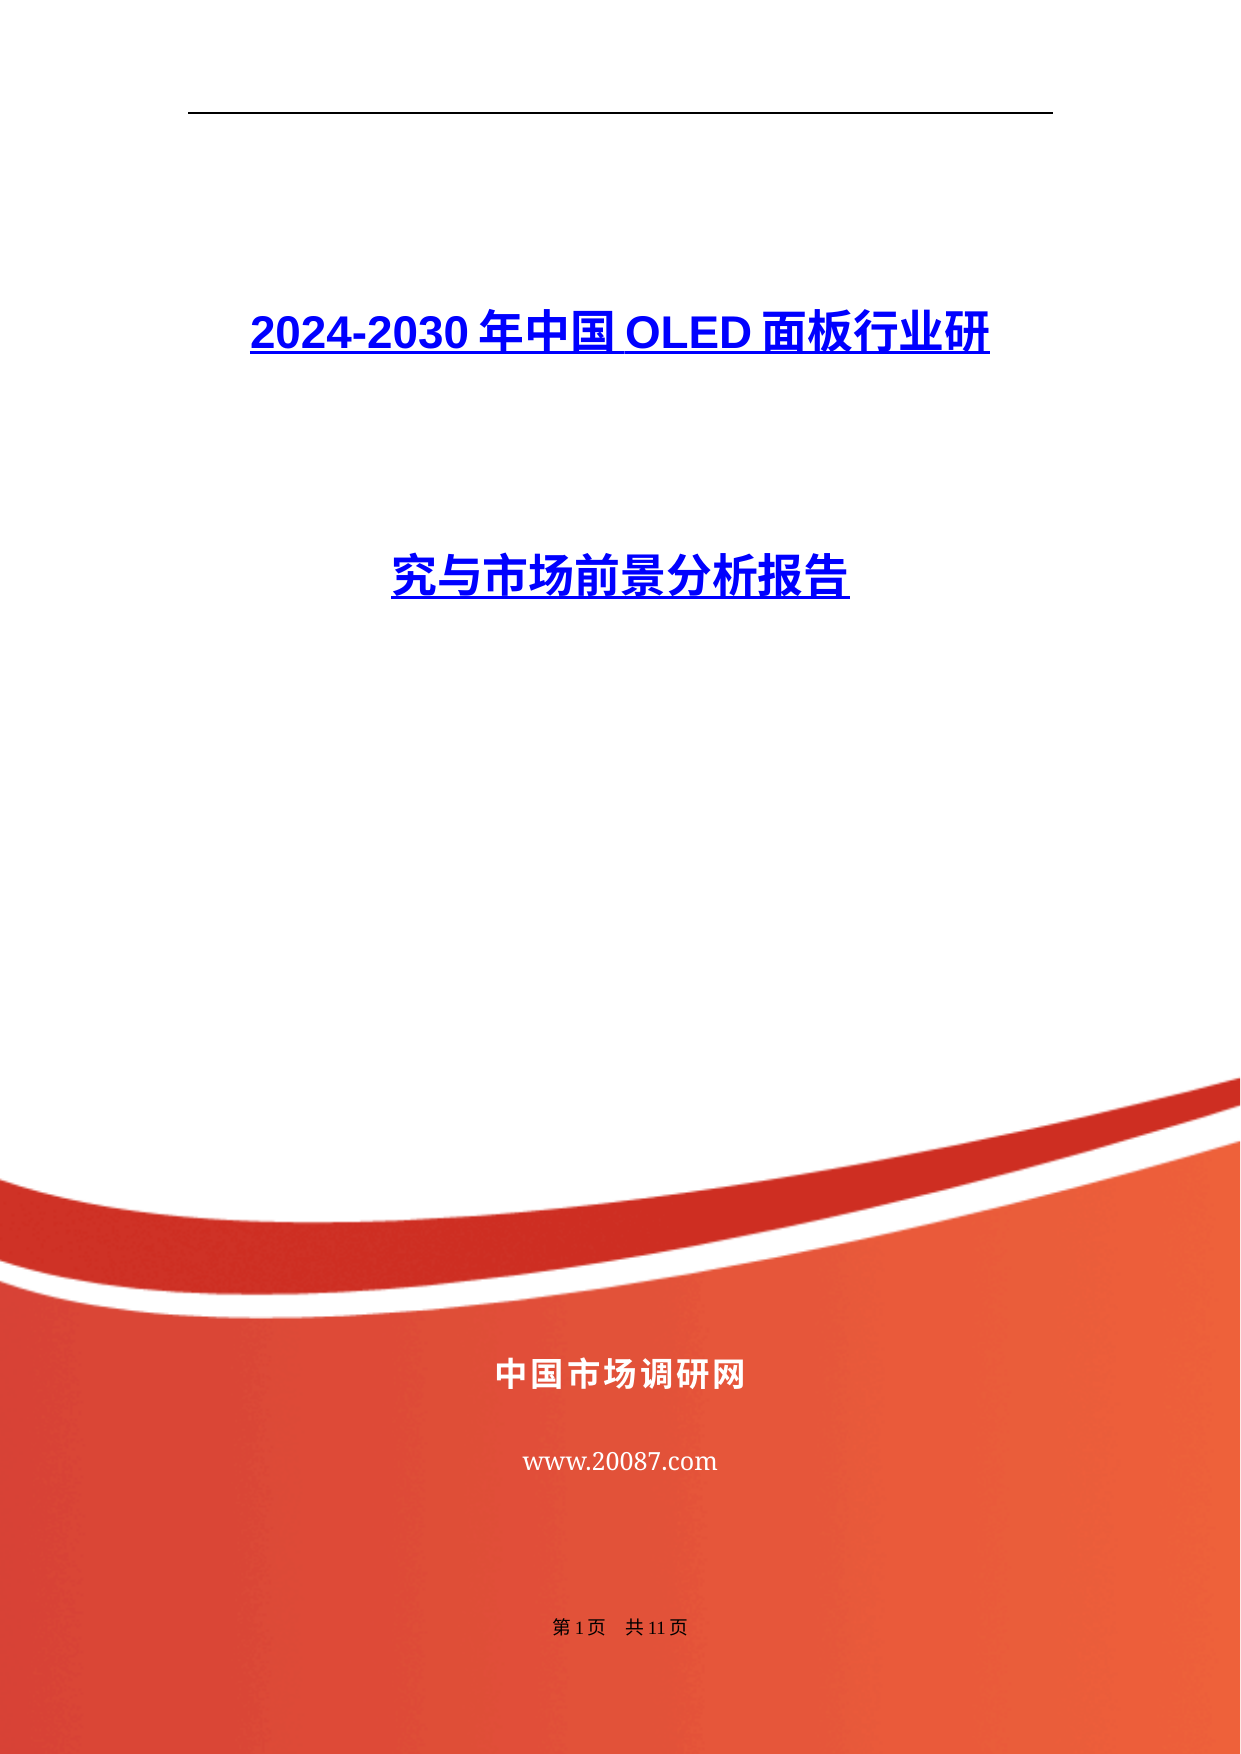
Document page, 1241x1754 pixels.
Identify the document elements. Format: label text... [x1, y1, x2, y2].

table_header 2024-2030年中国OLED面板行业研究与市场前景分析报告 [188, 207, 1053, 773]
subtitle 中国市场调研网 [187, 1339, 1053, 1404]
text www.20087.com [187, 1428, 1053, 1493]
picture [0, 1006, 1241, 1754]
